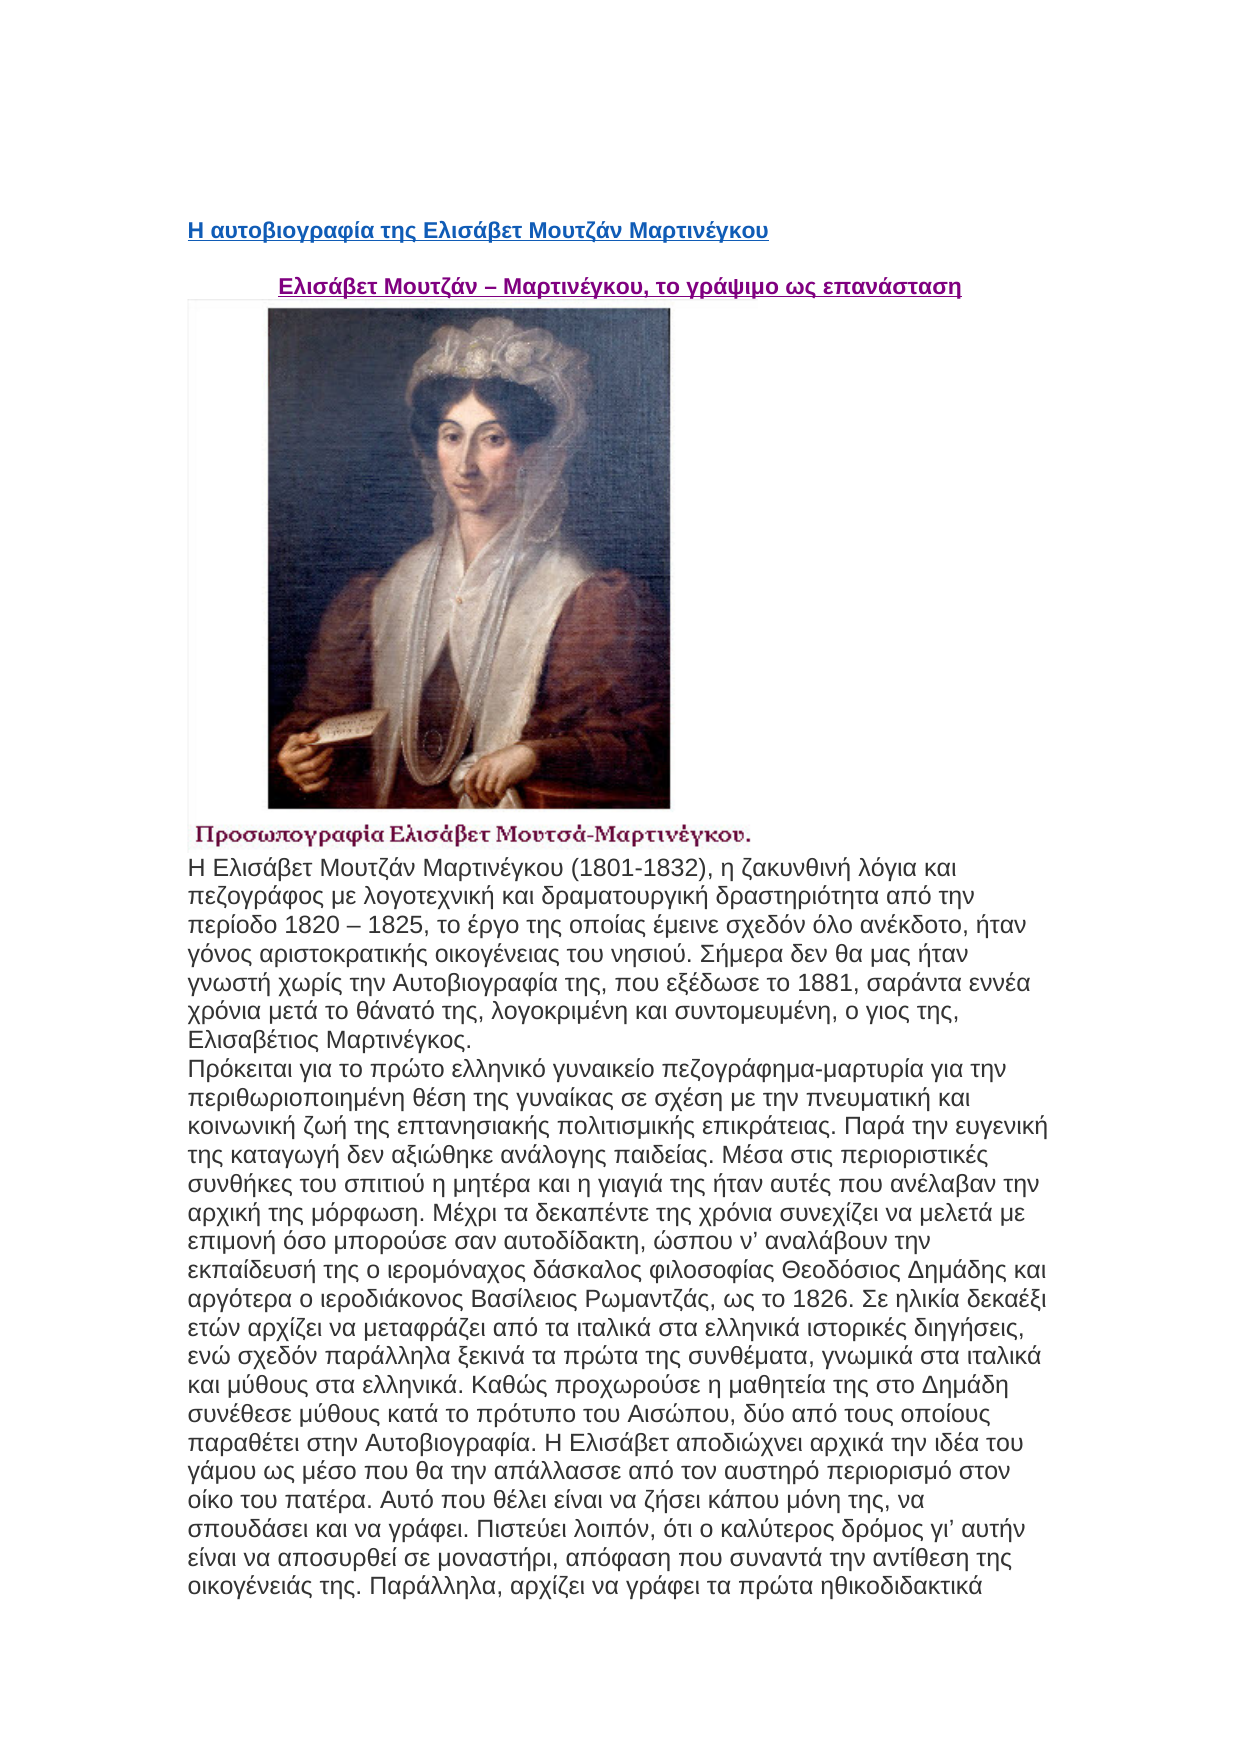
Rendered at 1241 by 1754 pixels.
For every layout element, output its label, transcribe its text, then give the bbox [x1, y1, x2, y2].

text Ελισάβετ Μουτζάν – Μαρτινέγκου, το γράψιμο ως επανάσταση [187, 271, 1053, 299]
text Η αυτοβιογραφία της Ελισάβετ Μουτζάν Μαρτινέγκου [187, 201, 1053, 243]
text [187, 1054, 1053, 1600]
picture [187, 299, 758, 853]
text Η Ελισάβετ Μουτζάν Μαρτινέγκου (1801-1832), η ζακυνθινή λόγια και πεζογράφος με λογοτεχνική και δραματουργική δραστηριότητα από την περίοδο 1820 – 1825, το έργο της οποίας έμεινε σχεδόν όλο ανέκδοτο, ήταν γόνος αριστοκρατικής οικογένειας του νησιού. Σήμερα δεν θα μας ήταν γνωστή χωρίς την Αυτοβιογραφία της, που εξέδωσε το 1881, σαράντα εννέα χρόνια μετά το θάνατό της, λογοκριμένη και συντομευμένη, ο γιος της, Ελισαβέτιος Μαρτινέγκος. [187, 853, 1053, 1054]
